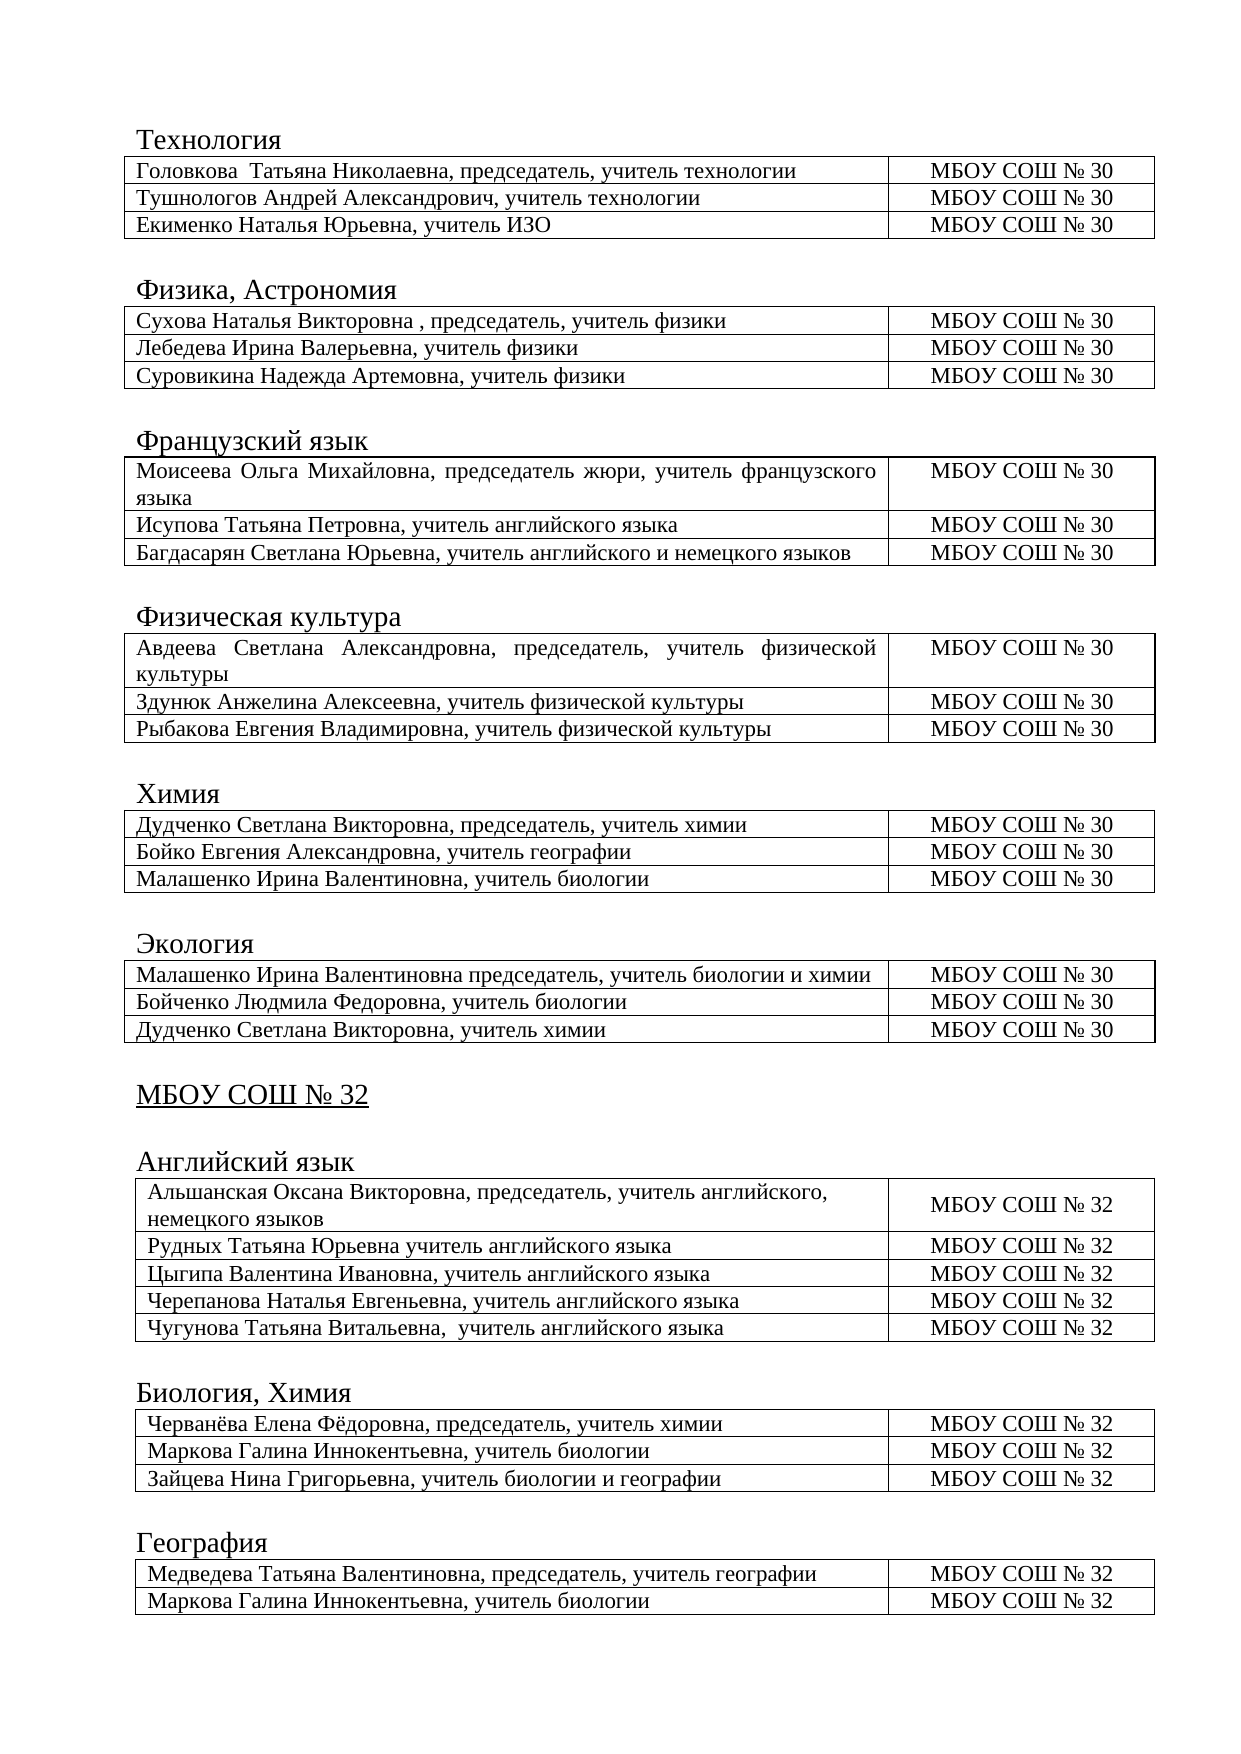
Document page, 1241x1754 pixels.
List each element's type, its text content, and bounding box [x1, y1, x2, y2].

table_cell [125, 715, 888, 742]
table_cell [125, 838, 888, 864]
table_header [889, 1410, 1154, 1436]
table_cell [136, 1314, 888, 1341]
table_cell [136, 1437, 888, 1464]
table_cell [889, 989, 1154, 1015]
title Химия [136, 776, 1152, 810]
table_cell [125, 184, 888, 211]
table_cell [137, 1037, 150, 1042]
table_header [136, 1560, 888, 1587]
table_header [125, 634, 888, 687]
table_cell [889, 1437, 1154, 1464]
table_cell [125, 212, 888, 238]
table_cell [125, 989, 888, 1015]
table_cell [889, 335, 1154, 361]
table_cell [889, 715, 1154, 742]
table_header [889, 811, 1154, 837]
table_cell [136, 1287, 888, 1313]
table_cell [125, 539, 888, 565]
title Английский язык [136, 1144, 1152, 1177]
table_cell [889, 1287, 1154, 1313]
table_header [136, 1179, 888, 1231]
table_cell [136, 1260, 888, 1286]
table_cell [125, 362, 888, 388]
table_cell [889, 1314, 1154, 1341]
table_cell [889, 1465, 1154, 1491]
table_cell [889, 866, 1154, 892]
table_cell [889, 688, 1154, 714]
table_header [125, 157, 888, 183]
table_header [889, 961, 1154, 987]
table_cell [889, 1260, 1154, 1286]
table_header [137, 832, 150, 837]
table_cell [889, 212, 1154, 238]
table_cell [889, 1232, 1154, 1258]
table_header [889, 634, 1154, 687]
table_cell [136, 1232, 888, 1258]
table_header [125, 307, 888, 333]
title Экология [136, 926, 1152, 960]
title Физика, Астрономия [136, 272, 1152, 306]
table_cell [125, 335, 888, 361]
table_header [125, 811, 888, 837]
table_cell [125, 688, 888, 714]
title Физическая культура [136, 599, 1152, 633]
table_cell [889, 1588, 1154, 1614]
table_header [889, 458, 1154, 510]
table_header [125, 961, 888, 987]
title МБОУ СОШ № 32 [136, 1077, 1152, 1110]
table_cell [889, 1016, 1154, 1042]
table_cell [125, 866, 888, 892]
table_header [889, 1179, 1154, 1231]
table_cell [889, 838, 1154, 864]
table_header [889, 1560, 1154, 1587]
title География [136, 1526, 1152, 1559]
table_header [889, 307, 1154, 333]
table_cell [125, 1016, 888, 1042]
title Французский язык [136, 423, 1152, 456]
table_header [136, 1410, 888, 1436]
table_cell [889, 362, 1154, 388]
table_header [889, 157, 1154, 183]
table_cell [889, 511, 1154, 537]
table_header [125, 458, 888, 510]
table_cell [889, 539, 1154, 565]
title Биология, Химия [136, 1375, 1152, 1409]
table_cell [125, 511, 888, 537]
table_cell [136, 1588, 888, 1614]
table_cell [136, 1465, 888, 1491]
title Технология [136, 122, 1152, 156]
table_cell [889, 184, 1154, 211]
